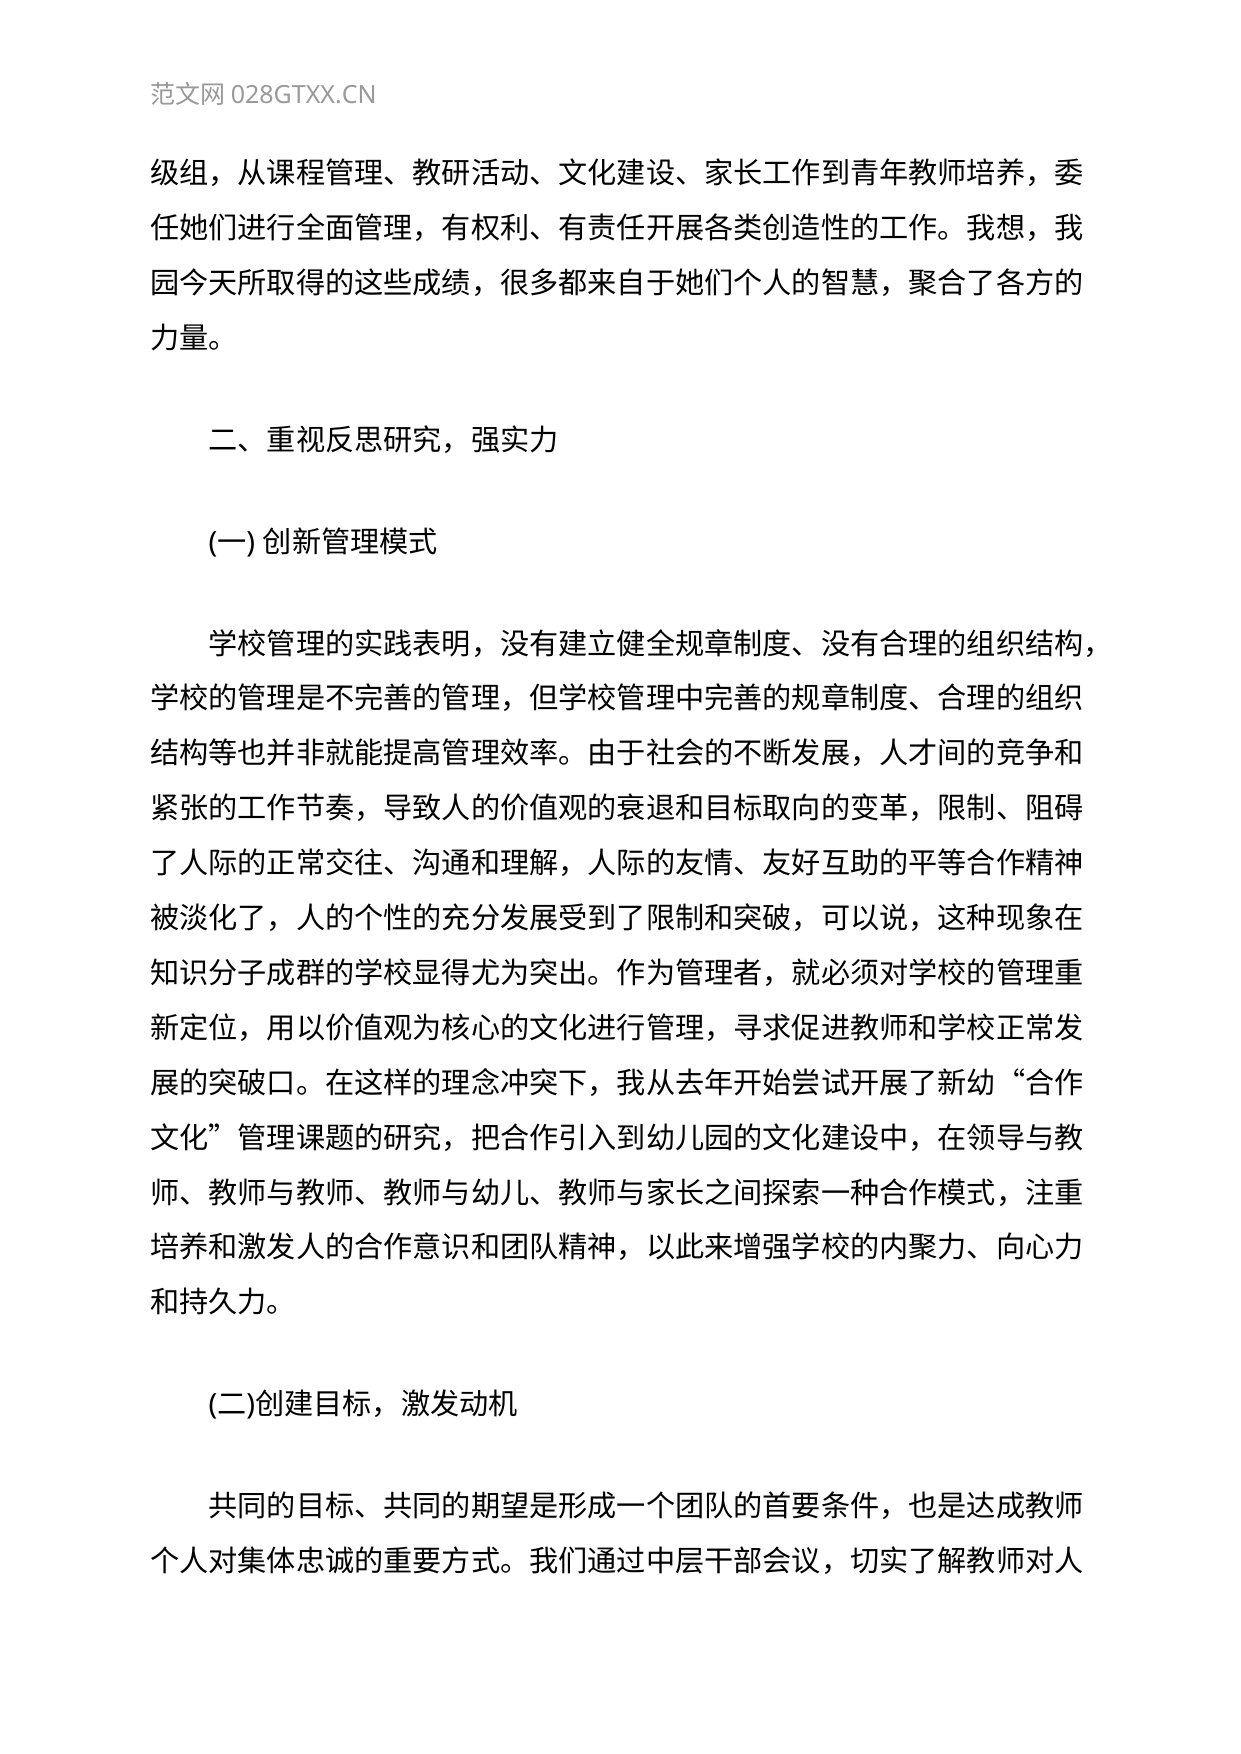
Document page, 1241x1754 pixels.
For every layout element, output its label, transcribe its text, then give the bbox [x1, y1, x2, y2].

text (一) 创新管理模式 [150, 518, 1090, 561]
text (二)创建目标，激发动机 [150, 1381, 1090, 1423]
text 学校管理的实践表明，没有建立健全规章制度、没有合理的组织结构，学校的管理是不完善的管理，但学校管理中完善的规章制度、合理的组织结构等也并非就能提高管理效率。由于社会的不断发展，人才间的竞争和紧张的工作节奏，导致人的价值观的衰退和目标取向的变革，限制、阻碍了人际的正常交往、沟通和理解，人际的友情、友好互助的平等合作精神被淡化了，人的个性的充分发展受到了限制和突破，可以说，这种现象在知识分子成群的学校显得尤为突出。作为管理者，就必须对学校的管理重新定位，用以价值观为核心的文化进行管理，寻求促进教师和学校正常发展的突破口。在这样的理念冲突下，我从去年开始尝试开展了新幼“合作文化”管理课题的研究，把合作引入到幼儿园的文化建设中，在领导与教师、教师与教师、教师与幼儿、教师与家长之间探索一种合作模式，注重培养和激发人的合作意识和团队精神，以此来增强学校的内聚力、向心力和持久力。 [150, 620, 1090, 1321]
text 二、重视反思研究，强实力 [150, 416, 1090, 459]
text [150, 150, 1090, 357]
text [150, 1483, 1090, 1580]
